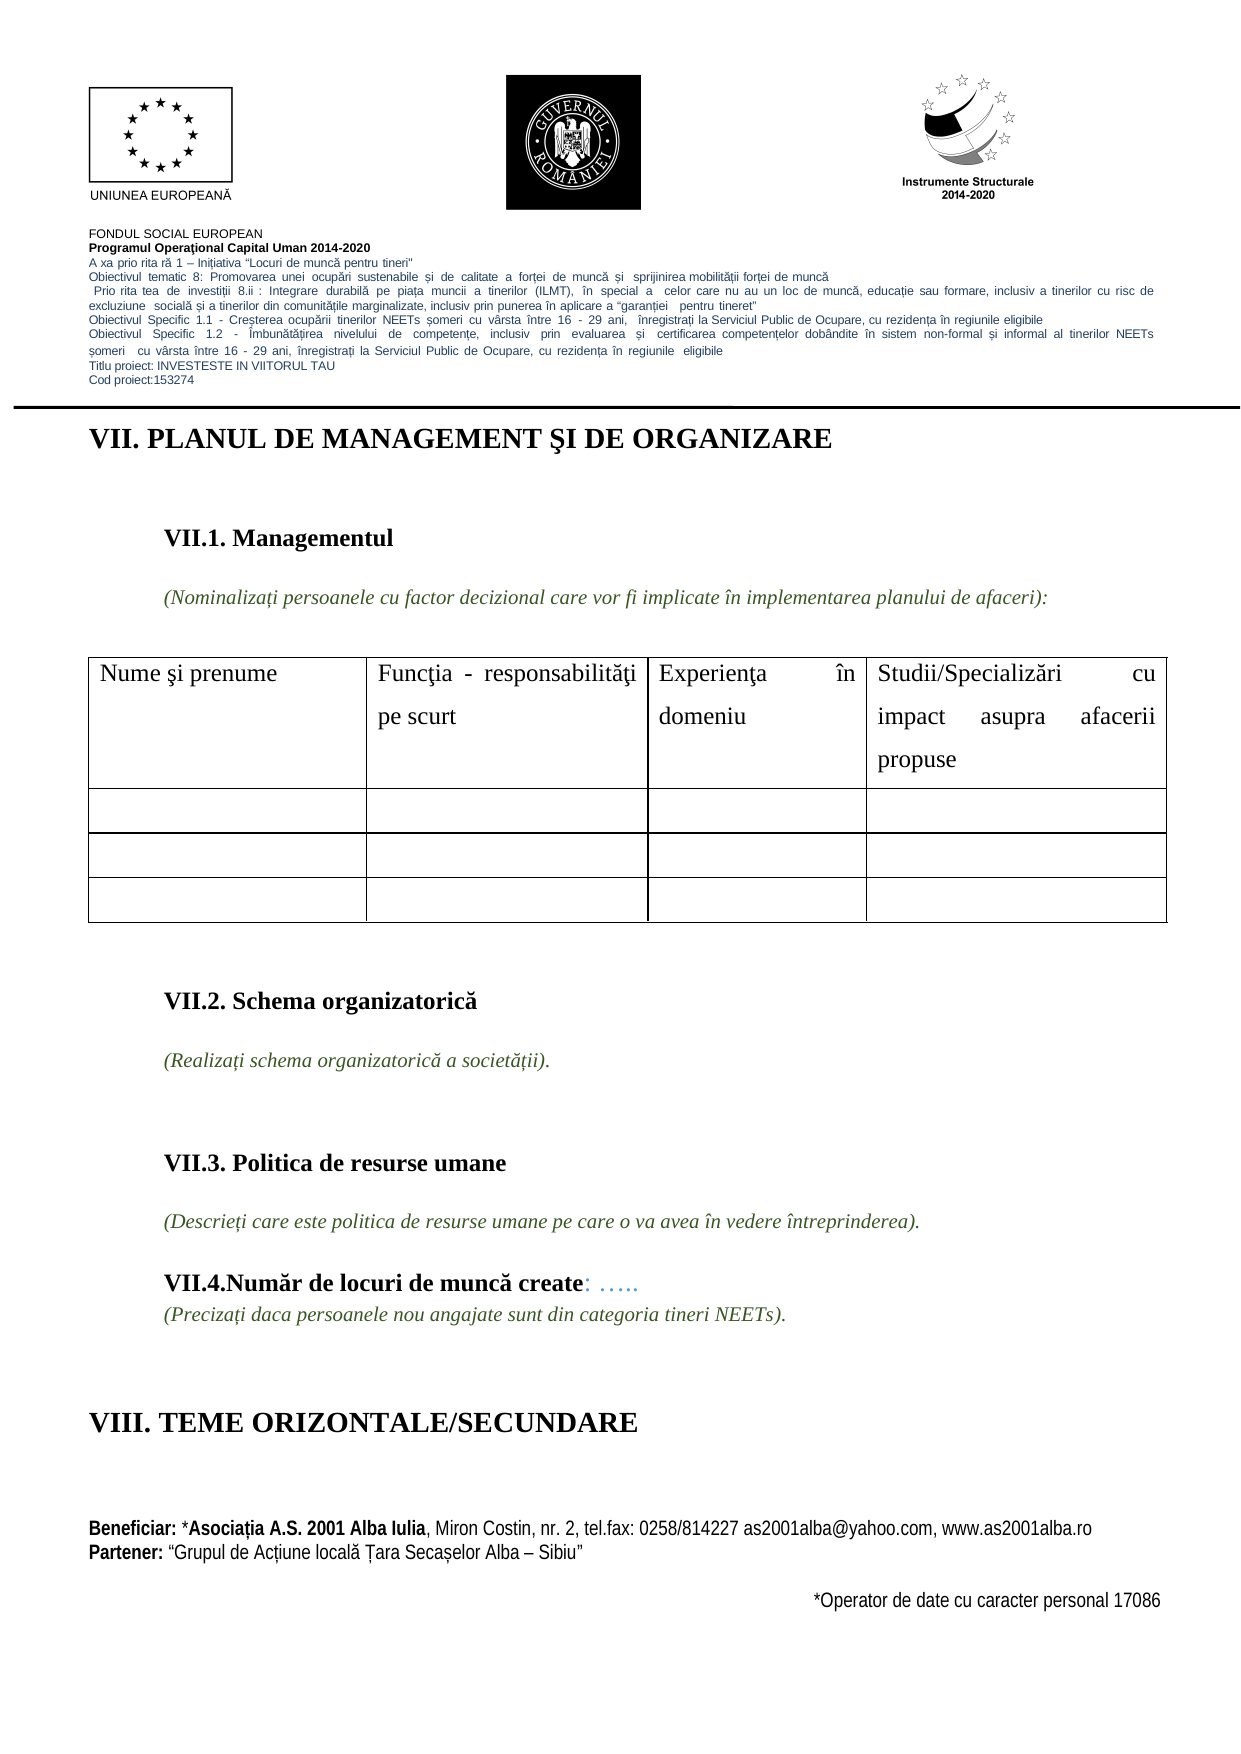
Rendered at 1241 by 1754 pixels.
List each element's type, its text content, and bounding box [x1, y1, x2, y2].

table_cell [649, 789, 866, 832]
table_cell [367, 834, 647, 877]
table_cell [367, 878, 647, 921]
table_cell [867, 878, 1166, 921]
text (Precizați daca persoanele nou angajate sunt din categoria tineri NEETs). [88, 1301, 1167, 1326]
table_cell [367, 789, 647, 832]
text VII.1. Managementul [88, 523, 1167, 552]
table_cell [89, 834, 366, 877]
table_cell [89, 789, 366, 832]
text VIII. TEME ORIZONTALE/SECUNDARE [88, 1406, 1167, 1439]
text (Nominalizați persoanele cu factor decizional care vor fi implicate în implementarea planului de afaceri): [88, 585, 1167, 609]
table_cell [649, 878, 866, 921]
text (Descrieți care este politica de resurse umane pe care o va avea în vedere întreprinderea). [88, 1209, 1167, 1233]
table_cell [649, 834, 866, 877]
text VII.4.Număr de locuri de muncă create: ….. [88, 1266, 1167, 1297]
table_header Funcţia - responsabilităţi pe scurt [367, 658, 647, 788]
text VII.2. Schema organizatorică [88, 986, 1167, 1015]
picture [88, 73, 1034, 210]
table_header Nume şi prenume [89, 658, 366, 788]
text VII.3. Politica de resurse umane [88, 1148, 1167, 1176]
table_cell [89, 878, 366, 921]
table_header Experienţa în domeniu [649, 658, 866, 788]
table_cell [867, 834, 1166, 877]
text VII. PLANUL DE MANAGEMENT ŞI DE ORGANIZARE [88, 421, 1167, 454]
table_header Studii/Specializări cu impact asupra afacerii propuse [867, 658, 1166, 788]
text (Realizați schema organizatorică a societății). [88, 1048, 1167, 1072]
table_cell [867, 789, 1166, 832]
